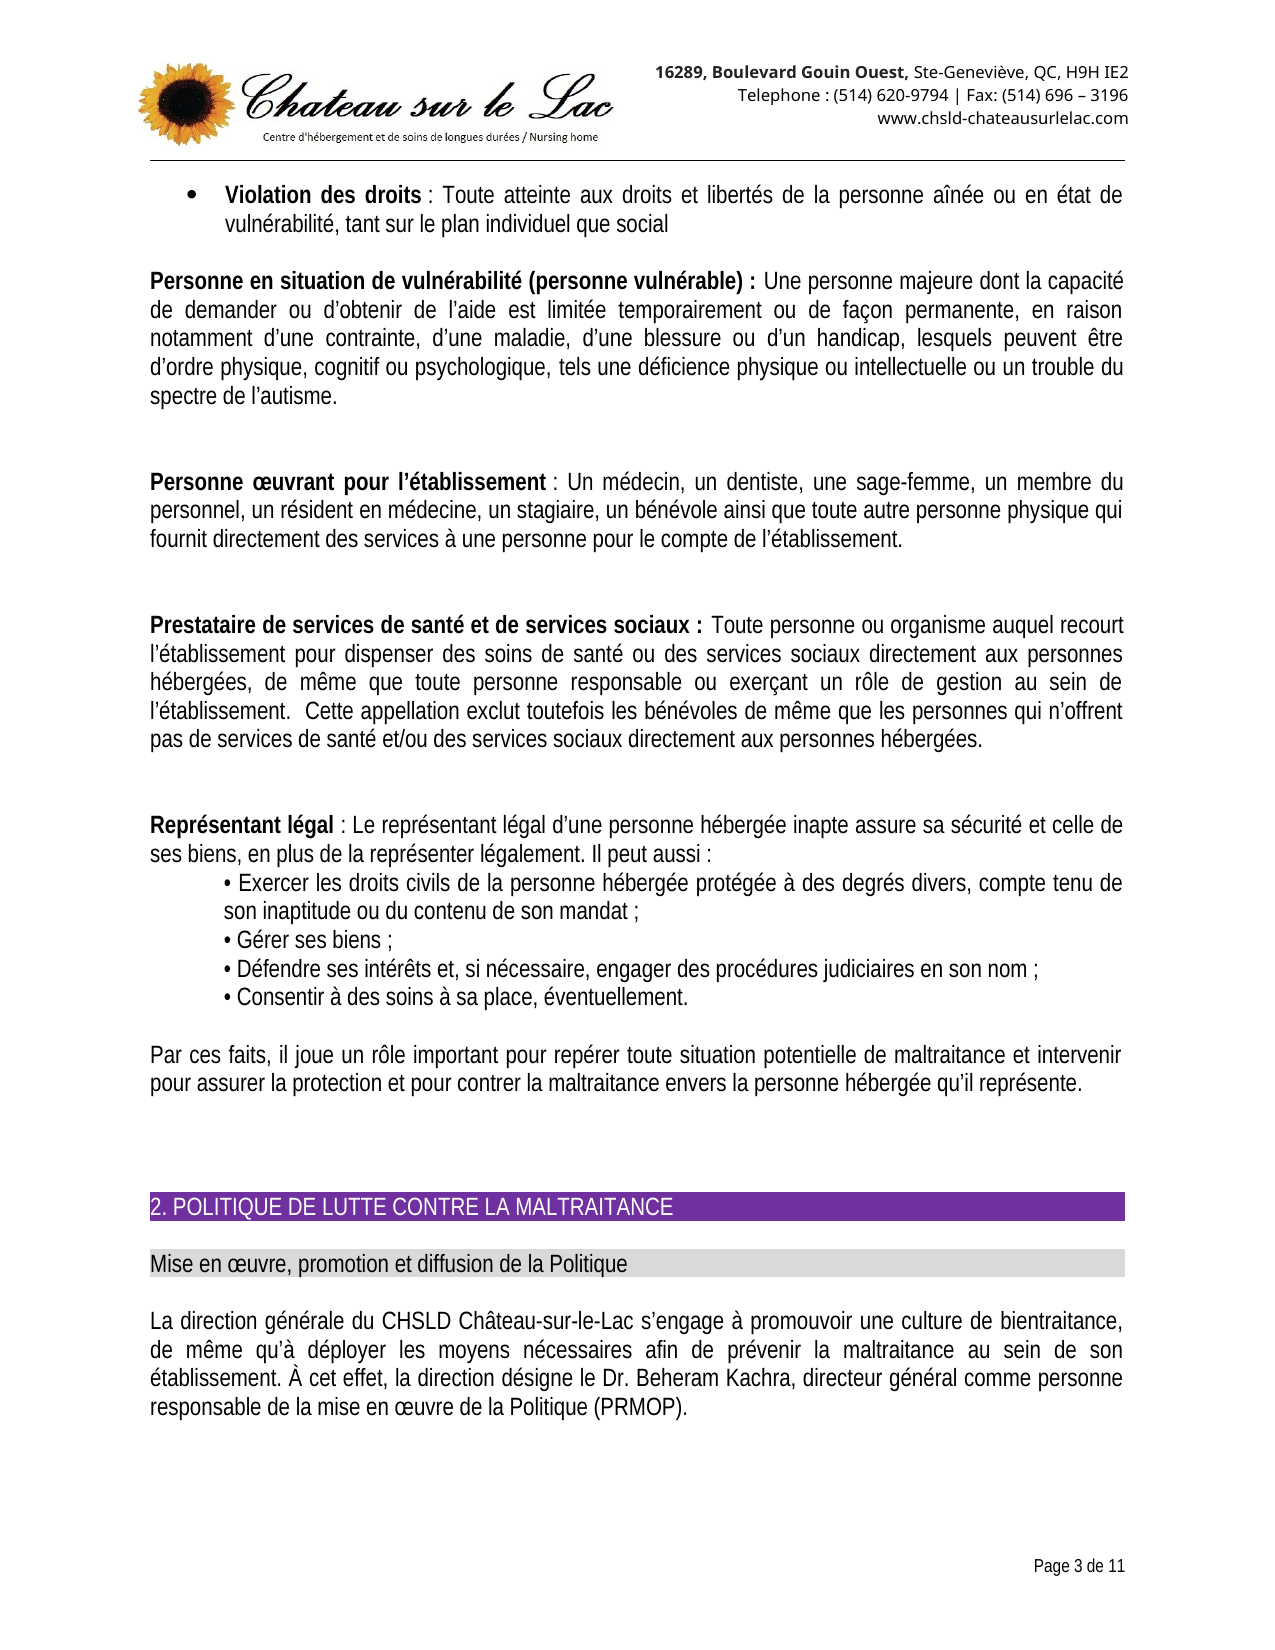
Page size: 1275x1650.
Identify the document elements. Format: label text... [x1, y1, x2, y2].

text Prestataire de services de santé et de services sociaux : Toute personne ou organisme auquel recourt l’établissement pour dispenser des soins de santé ou des services sociaux directement aux personnes hébergées, de même que toute personne responsable ou exerçant un rôle de gestion au sein de l’établissement. Cette appellation exclut toutefois les bénévoles de même que les personnes qui n’offrent pas de services de santé et/ou des services sociaux directement aux personnes hébergées. [150, 610, 1125, 753]
list Violation des droits : Toute atteinte aux droits et libertés de la personne aînée ou en état de vulnérabilité, tant sur le plan individuel que social [187, 180, 1125, 237]
text • Gérer ses biens ; [224, 925, 1125, 954]
text Par ces faits, il joue un rôle important pour repérer toute situation potentielle de maltraitance et intervenir pour assurer la protection et pour contrer la maltraitance envers la personne hébergée qu’il représente. [150, 1039, 1125, 1097]
text Mise en œuvre, promotion et diffusion de la Politique [150, 1249, 1125, 1277]
text La direction générale du CHSLD Château-sur-le-Lac s’engage à promouvoir une culture de bientraitance, de même qu’à déployer les moyens nécessaires afin de prévenir la maltraitance au sein de son établissement. À cet effet, la direction désigne le Dr. Beheram Kachra, directeur général comme personne responsable de la mise en œuvre de la Politique (PRMOP). [150, 1306, 1125, 1421]
text Représentant légal : Le représentant légal d’une personne hébergée inapte assure sa sécurité et celle de ses biens, en plus de la représenter légalement. Il peut aussi : [150, 810, 1125, 868]
text Personne œuvrant pour l’établissement : Un médecin, un dentiste, une sage-femme, un membre du personnel, un résident en médecine, un stagiaire, un bénévole ainsi que toute autre personne physique qui fournit directement des services à une personne pour le compte de l’établissement. [150, 467, 1125, 553]
text • Exercer les droits civils de la personne hébergée protégée à des degrés divers, compte tenu de son inaptitude ou du contenu de son mandat ; [224, 868, 1125, 925]
text 2. POLITIQUE DE LUTTE CONTRE LA MALTRAITANCE [150, 1192, 1125, 1221]
text Personne en situation de vulnérabilité (personne vulnérable) : Une personne majeure dont la capacité de demander ou d’obtenir de l’aide est limitée temporairement ou de façon permanente, en raison notamment d’une contrainte, d’une maladie, d’une blessure ou d’un handicap, lesquels peuvent être d’ordre physique, cognitif ou psychologique, tels une déficience physique ou intellectuelle ou un trouble du spectre de l’autisme. [150, 266, 1125, 409]
text • Consentir à des soins à sa place, éventuellement. [224, 982, 1125, 1011]
picture [136, 56, 619, 154]
text • Défendre ses intérêts et, si nécessaire, engager des procédures judiciaires en son nom ; [224, 954, 1125, 982]
